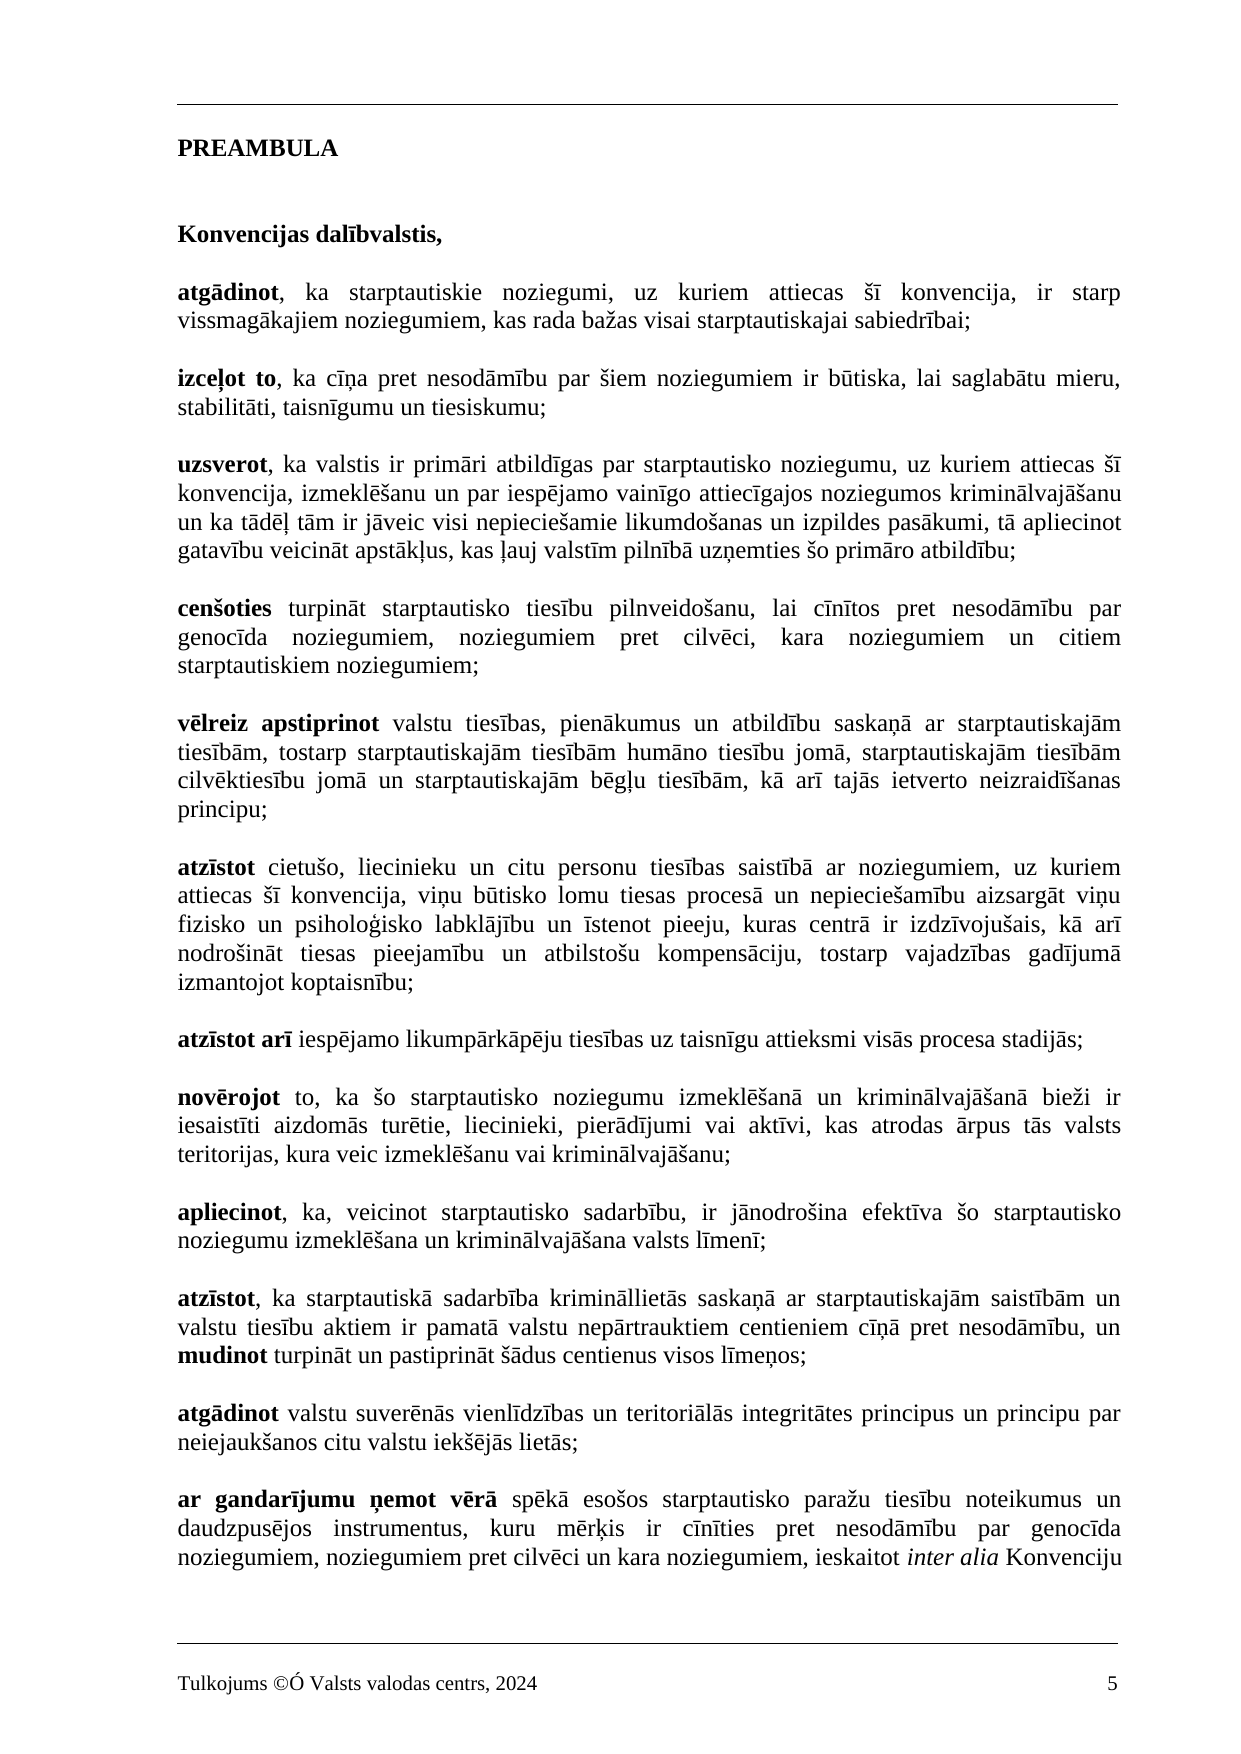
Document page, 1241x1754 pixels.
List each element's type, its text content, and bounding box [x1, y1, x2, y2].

text uzsverot, ka valstis ir primāri atbildīgas par starptautisko noziegumu, uz kuriem attiecas šī konvencija, izmeklēšanu un par iespējamo vainīgo attiecīgajos noziegumos kriminālvajāšanu un ka tādēļ tām ir jāveic visi nepieciešamie likumdošanas un izpildes pasākumi, tā apliecinot gatavību veicināt apstākļus, kas ļauj valstīm pilnībā uzņemties šo primāro atbildību; [177, 449, 1122, 564]
text cenšoties turpināt starptautisko tiesību pilnveidošanu, lai cīnītos pret nesodāmību par genocīda noziegumiem, noziegumiem pret cilvēci, kara noziegumiem un citiem starptautiskiem noziegumiem; [177, 593, 1122, 679]
text vēlreiz apstiprinot valstu tiesības, pienākumus un atbildību saskaņā ar starptautiskajām tiesībām, tostarp starptautiskajām tiesībām humāno tiesību jomā, starptautiskajām tiesībām cilvēktiesību jomā un starptautiskajām bēgļu tiesībām, kā arī tajās ietverto neizraidīšanas principu; [177, 708, 1122, 823]
text PREAMBULA [177, 133, 1122, 162]
text apliecinot, ka, veicinot starptautisko sadarbību, ir jānodrošina efektīva šo starptautisko noziegumu izmeklēšana un kriminālvajāšana valsts līmenī; [177, 1197, 1122, 1254]
text novērojot to, ka šo starptautisko noziegumu izmeklēšanā un kriminālvajāšanā bieži ir iesaistīti aizdomās turētie, liecinieki, pierādījumi vai aktīvi, kas atrodas ārpus tās valsts teritorijas, kura veic izmeklēšanu vai kriminālvajāšanu; [177, 1082, 1122, 1168]
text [177, 1484, 1122, 1570]
text izceļot to, ka cīņa pret nesodāmību par šiem noziegumiem ir būtiska, lai saglabātu mieru, stabilitāti, taisnīgumu un tiesiskumu; [177, 363, 1122, 420]
text atgādinot, ka starptautiskie noziegumi, uz kuriem attiecas šī konvencija, ir starp vissmagākajiem noziegumiem, kas rada bažas visai starptautiskajai sabiedrībai; [177, 277, 1122, 334]
text atgādinot valstu suverēnās vienlīdzības un teritoriālās integritātes principus un principu par neiejaukšanos citu valstu iekšējās lietās; [177, 1398, 1122, 1455]
text atzīstot, ka starptautiskā sadarbība krimināllietās saskaņā ar starptautiskajām saistībām un valstu tiesību aktiem ir pamatā valstu nepārtrauktiem centieniem cīņā pret nesodāmību, un mudinot turpināt un pastiprināt šādus centienus visos līmeņos; [177, 1283, 1122, 1369]
text atzīstot cietušo, liecinieku un citu personu tiesības saistībā ar noziegumiem, uz kuriem attiecas šī konvencija, viņu būtisko lomu tiesas procesā un nepieciešamību aizsargāt viņu fizisko un psiholoģisko labklājību un īstenot pieeju, kuras centrā ir izdzīvojušais, kā arī nodrošināt tiesas pieejamību un atbilstošu kompensāciju, tostarp vajadzības gadījumā izmantojot koptaisnību; [177, 852, 1122, 995]
text Konvencijas dalībvalstis, [177, 219, 1122, 248]
text atzīstot arī iespējamo likumpārkāpēju tiesības uz taisnīgu attieksmi visās procesa stadijās; [177, 1024, 1122, 1053]
